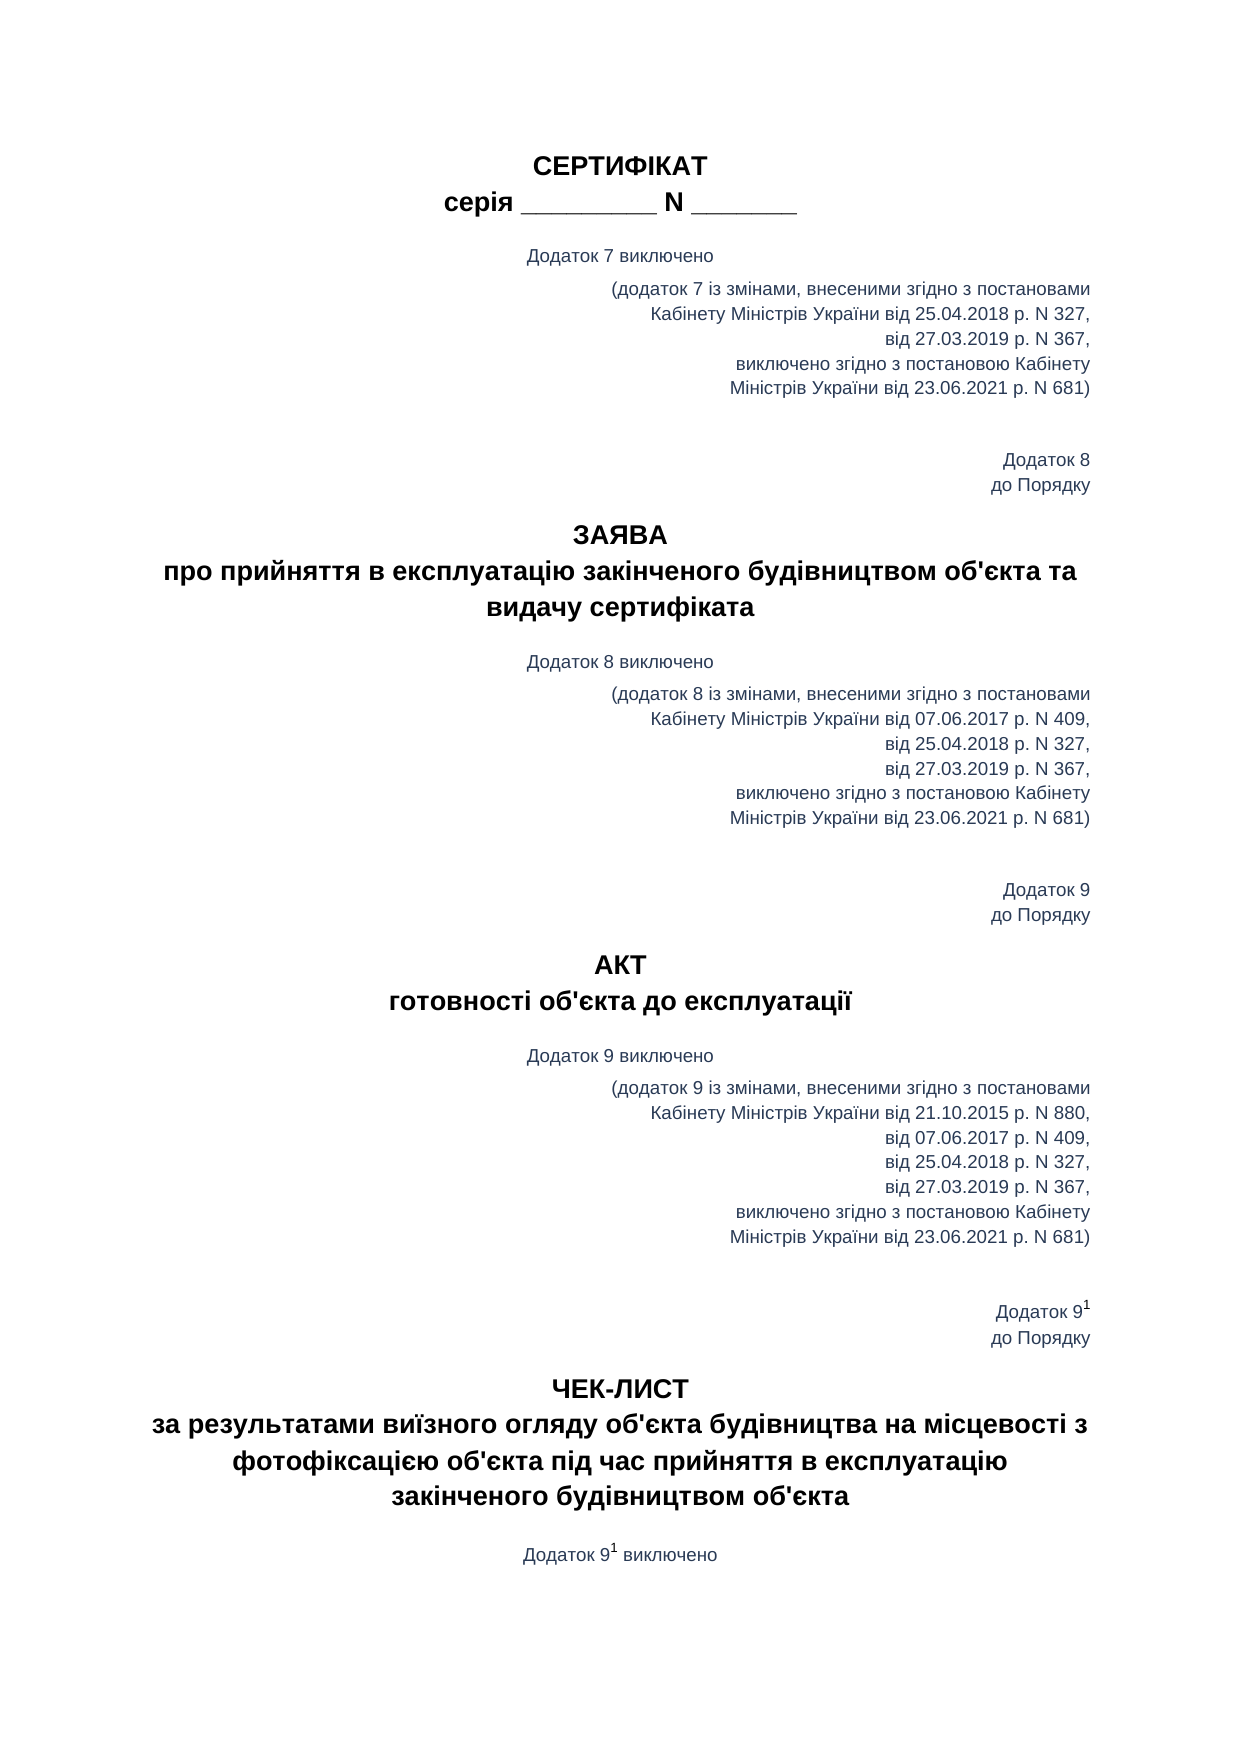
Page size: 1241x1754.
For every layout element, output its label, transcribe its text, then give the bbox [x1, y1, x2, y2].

text Додаток 7 виключено [150, 245, 1090, 267]
text Додаток 91 виключено [150, 1540, 1090, 1566]
subtitle ЗАЯВА про прийняття в експлуатацію закінченого будівництвом об'єкта та видачу сертифіката [150, 519, 1090, 622]
text Додаток 91 до Порядку [150, 1297, 1090, 1348]
subtitle СЕРТИФІКАТ серія _________ N _______ [150, 150, 1090, 217]
text (додаток 9 із змінами, внесеними згідно з постановами Кабінету Міністрів України від 21.10.2015 р. N 880, від 07.06.2017 р. N 409, від 25.04.2018 р. N 327, від 27.03.2019 р. N 367, виключено згідно з постановою Кабінету Міністрів України від 23.06.2021 р. N 681) [150, 1077, 1090, 1247]
text Додаток 8 виключено [150, 650, 1090, 672]
text Додаток 8 до Порядку [150, 449, 1090, 495]
text Додаток 9 виключено [150, 1044, 1090, 1066]
subtitle АКТ готовності об'єкта до експлуатації [150, 949, 1090, 1016]
text Додаток 9 до Порядку [150, 879, 1090, 925]
text (додаток 7 із змінами, внесеними згідно з постановами Кабінету Міністрів України від 25.04.2018 р. N 327, від 27.03.2019 р. N 367, виключено згідно з постановою Кабінету Міністрів України від 23.06.2021 р. N 681) [150, 278, 1090, 399]
subtitle ЧЕК-ЛИСТ за результатами виїзного огляду об'єкта будівництва на місцевості з фотофіксацією об'єкта під час прийняття в експлуатацію закінченого будівництвом об'єкта [150, 1373, 1090, 1512]
text (додаток 8 із змінами, внесеними згідно з постановами Кабінету Міністрів України від 07.06.2017 р. N 409, від 25.04.2018 р. N 327, від 27.03.2019 р. N 367, виключено згідно з постановою Кабінету Міністрів України від 23.06.2021 р. N 681) [150, 683, 1090, 828]
